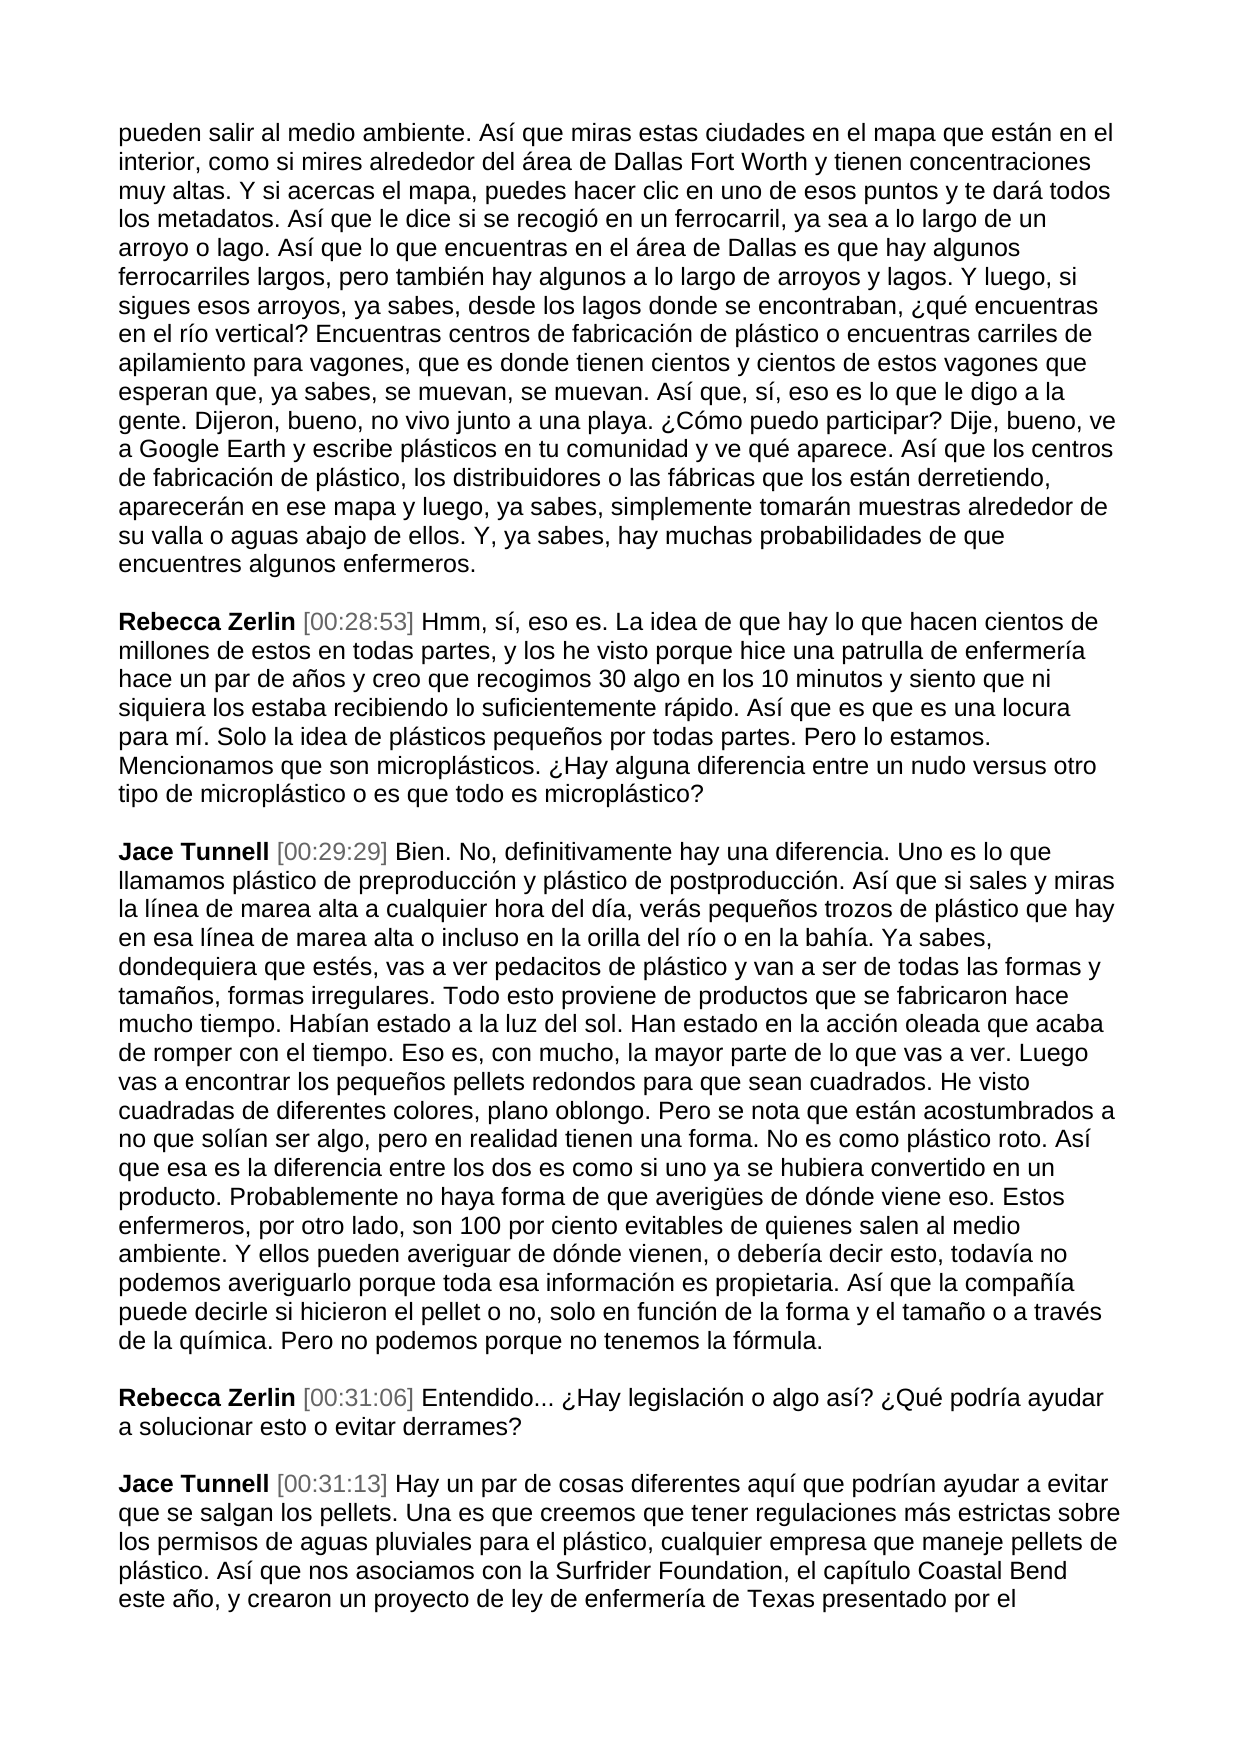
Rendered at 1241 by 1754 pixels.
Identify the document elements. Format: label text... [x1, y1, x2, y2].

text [118, 1469, 1122, 1613]
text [118, 118, 1122, 578]
text Rebecca Zerlin [00:28:53] Hmm, sí, eso es. La idea de que hay lo que hacen cientos de millones de estos en todas partes, y los he visto porque hice una patrulla de enfermería hace un par de años y creo que recogimos 30 algo en los 10 minutos y siento que ni siquiera los estaba recibiendo lo suficientemente rápido. Así que es que es una locura para mí. Solo la idea de plásticos pequeños por todas partes. Pero lo estamos. Mencionamos que son microplásticos. ¿Hay alguna diferencia entre un nudo versus otro tipo de microplástico o es que todo es microplástico? [118, 607, 1122, 808]
text Jace Tunnell [00:29:29] Bien. No, definitivamente hay una diferencia. Uno es lo que llamamos plástico de preproducción y plástico de postproducción. Así que si sales y miras la línea de marea alta a cualquier hora del día, verás pequeños trozos de plástico que hay en esa línea de marea alta o incluso en la orilla del río o en la bahía. Ya sabes, dondequiera que estés, vas a ver pedacitos de plástico y van a ser de todas las formas y tamaños, formas irregulares. Todo esto proviene de productos que se fabricaron hace mucho tiempo. Habían estado a la luz del sol. Han estado en la acción oleada que acaba de romper con el tiempo. Eso es, con mucho, la mayor parte de lo que vas a ver. Luego vas a encontrar los pequeños pellets redondos para que sean cuadrados. He visto cuadradas de diferentes colores, plano oblongo. Pero se nota que están acostumbrados a no que solían ser algo, pero en realidad tienen una forma. No es como plástico roto. Así que esa es la diferencia entre los dos es como si uno ya se hubiera convertido en un producto. Probablemente no haya forma de que averigües de dónde viene eso. Estos enfermeros, por otro lado, son 100 por ciento evitables de quienes salen al medio ambiente. Y ellos pueden averiguar de dónde vienen, o debería decir esto, todavía no podemos averiguarlo porque toda esa información es propietaria. Así que la compañía puede decirle si hicieron el pellet o no, solo en función de la forma y el tamaño o a través de la química. Pero no podemos porque no tenemos la fórmula. [118, 837, 1122, 1354]
text Rebecca Zerlin [00:31:06] Entendido... ¿Hay legislación o algo así? ¿Qué podría ayudar a solucionar esto o evitar derrames? [118, 1383, 1122, 1441]
